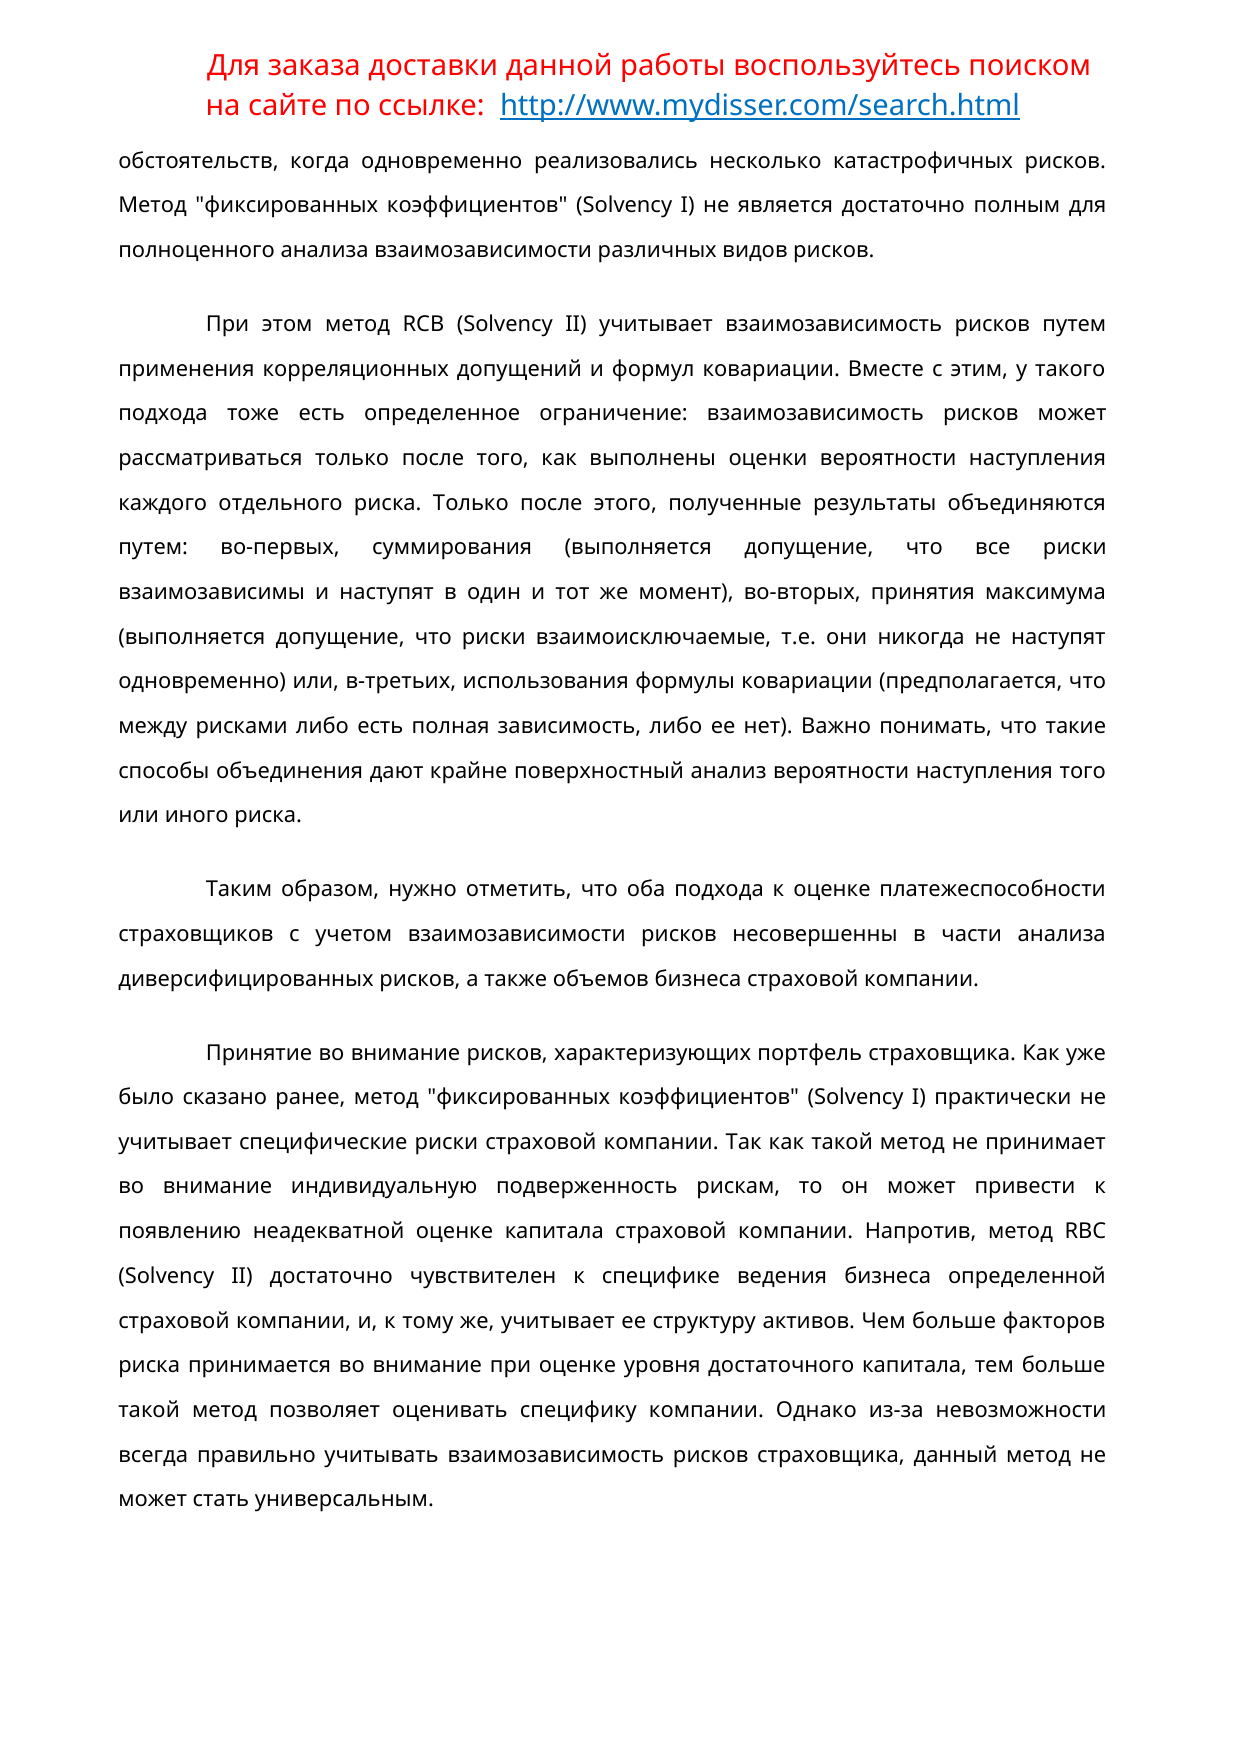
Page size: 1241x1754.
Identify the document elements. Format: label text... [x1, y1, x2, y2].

text Таким образом, нужно отметить, что оба подхода к оценке платежеспособности страховщиков с учетом взаимозависимости рисков несовершенны в части анализа диверсифицированных рисков, а также объемов бизнеса страховой компании. [118, 873, 1107, 992]
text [118, 144, 1107, 264]
text Принятие во внимание рисков, характеризующих портфель страховщика. Как уже было сказано ранее, метод "фиксированных коэффициентов" (Solvency I) практически не учитывает специфические риски страховой компании. Так как такой метод не принимает во внимание индивидуальную подверженность рискам, то он может привести к появлению неадекватной оценке капитала страховой компании. Напротив, метод RBC (Solvency II) достаточно чувствителен к специфике ведения бизнеса определенной страховой компании, и, к тому же, учитывает ее структуру активов. Чем больше факторов риска принимается во внимание при оценке уровня достаточного капитала, тем больше такой метод позволяет оценивать специфику компании. Однако из-за невозможности всегда правильно учитывать взаимозависимость рисков страховщика, данный метод не может стать универсальным. [118, 1036, 1107, 1513]
text При этом метод RCB (Solvency II) учитывает взаимозависимость рисков путем применения корреляционных допущений и формул ковариации. Вместе с этим, у такого подхода тоже есть определенное ограничение: взаимозависимость рисков может рассматриваться только после того, как выполнены оценки вероятности наступления каждого отдельного риска. Только после этого, полученные результаты объединяются путем: во-первых, суммирования (выполняется допущение, что все риски взаимозависимы и наступят в один и тот же момент), во-вторых, принятия максимума (выполняется допущение, что риски взаимоисключаемые, т.е. они никогда не наступят одновременно) или, в-третьих, использования формулы ковариации (предполагается, что между рисками либо есть полная зависимость, либо ее нет). Важно понимать, что такие способы объединения дают крайне поверхностный анализ вероятности наступления того или иного риска. [118, 308, 1107, 829]
